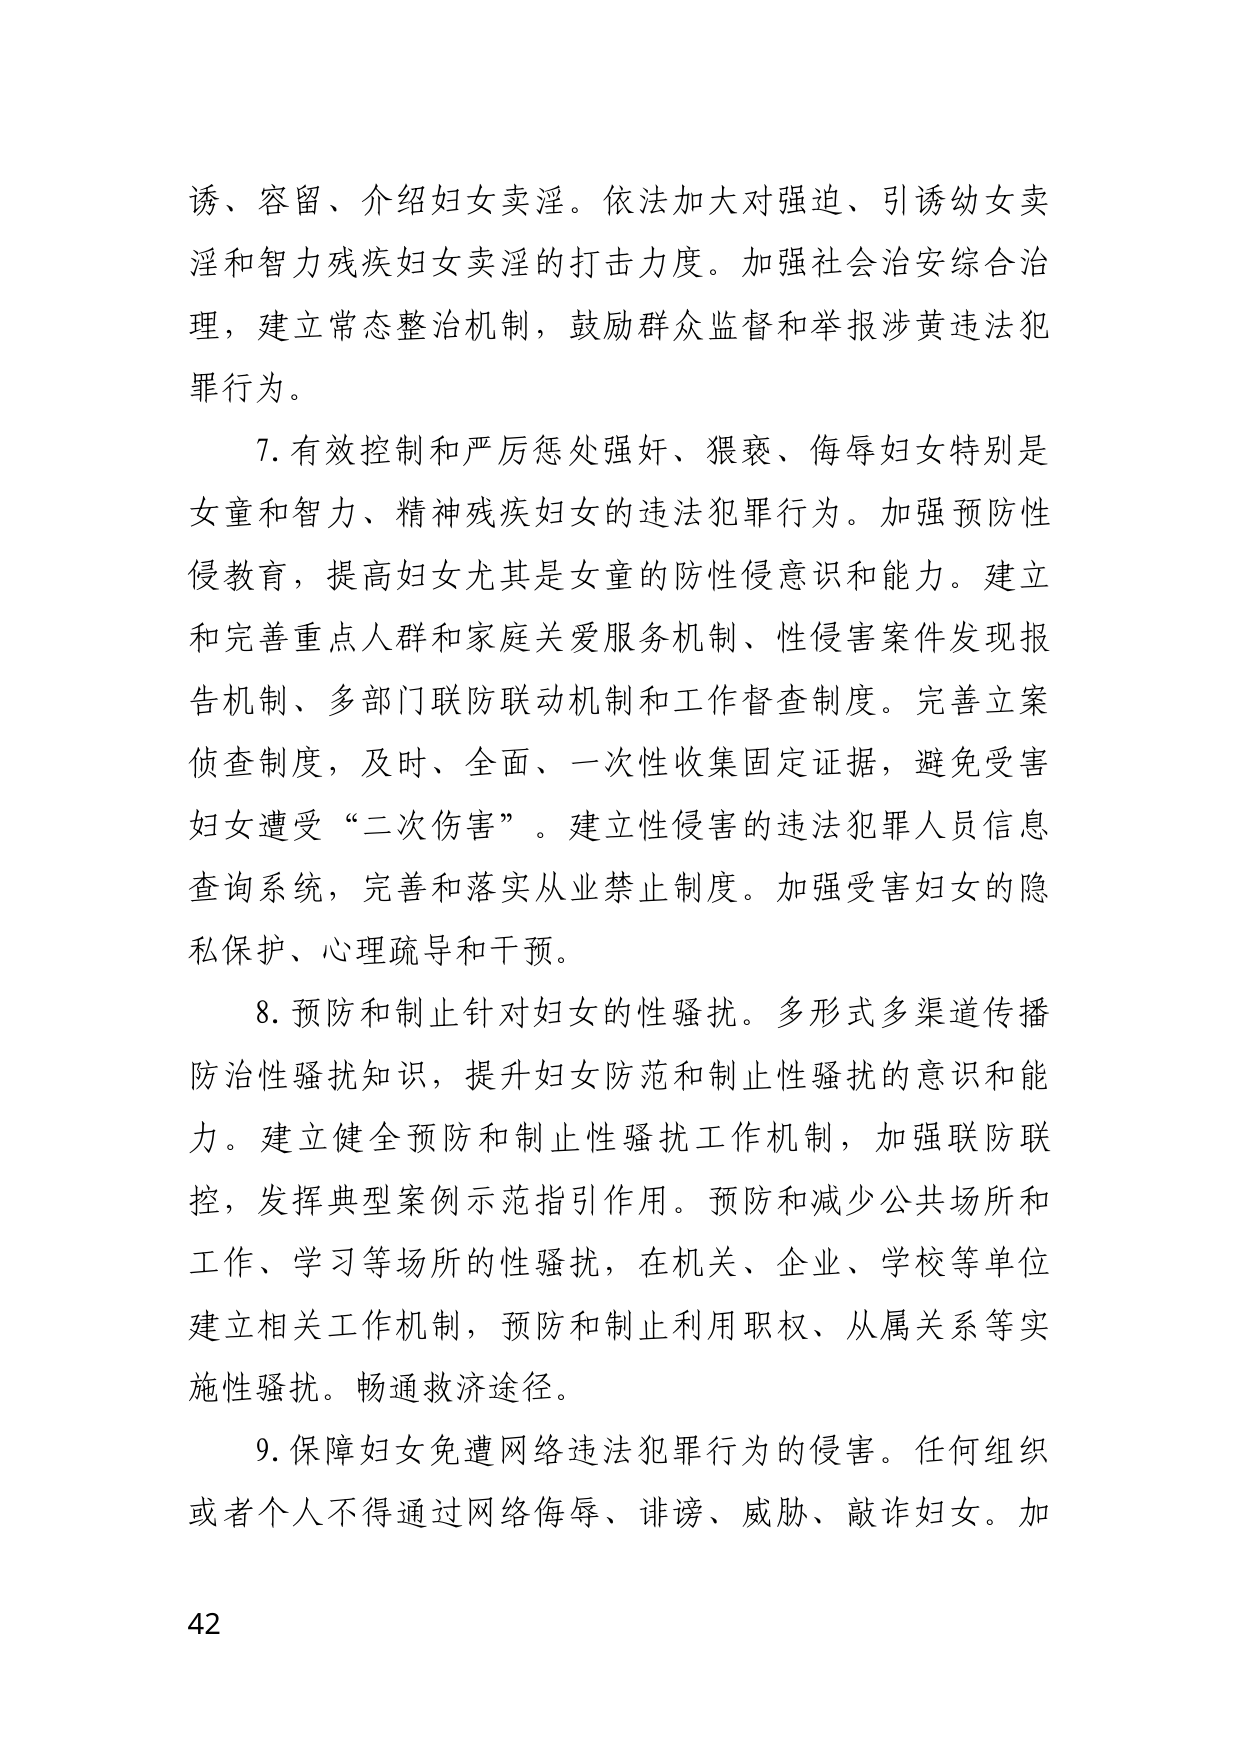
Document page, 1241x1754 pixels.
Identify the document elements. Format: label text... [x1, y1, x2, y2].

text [187, 1412, 1053, 1537]
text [187, 162, 1053, 412]
text 8.预防和制止针对妇女的性骚扰。多形式多渠道传播防治性骚扰知识，提升妇女防范和制止性骚扰的意识和能力。建立健全预防和制止性骚扰工作机制，加强联防联控，发挥典型案例示范指引作用。预防和减少公共场所和工作、学习等场所的性骚扰，在机关、企业、学校等单位建立相关工作机制，预防和制止利用职权、从属关系等实施性骚扰。畅通救济途径。 [187, 974, 1053, 1412]
text 7.有效控制和严厉惩处强奸、猥亵、侮辱妇女特别是女童和智力、精神残疾妇女的违法犯罪行为。加强预防性侵教育，提高妇女尤其是女童的防性侵意识和能力。建立和完善重点人群和家庭关爱服务机制、性侵害案件发现报告机制、多部门联防联动机制和工作督查制度。完善立案侦查制度，及时、全面、一次性收集固定证据，避免受害妇女遭受“二次伤害”。建立性侵害的违法犯罪人员信息查询系统，完善和落实从业禁止制度。加强受害妇女的隐私保护、心理疏导和干预。 [187, 412, 1053, 974]
